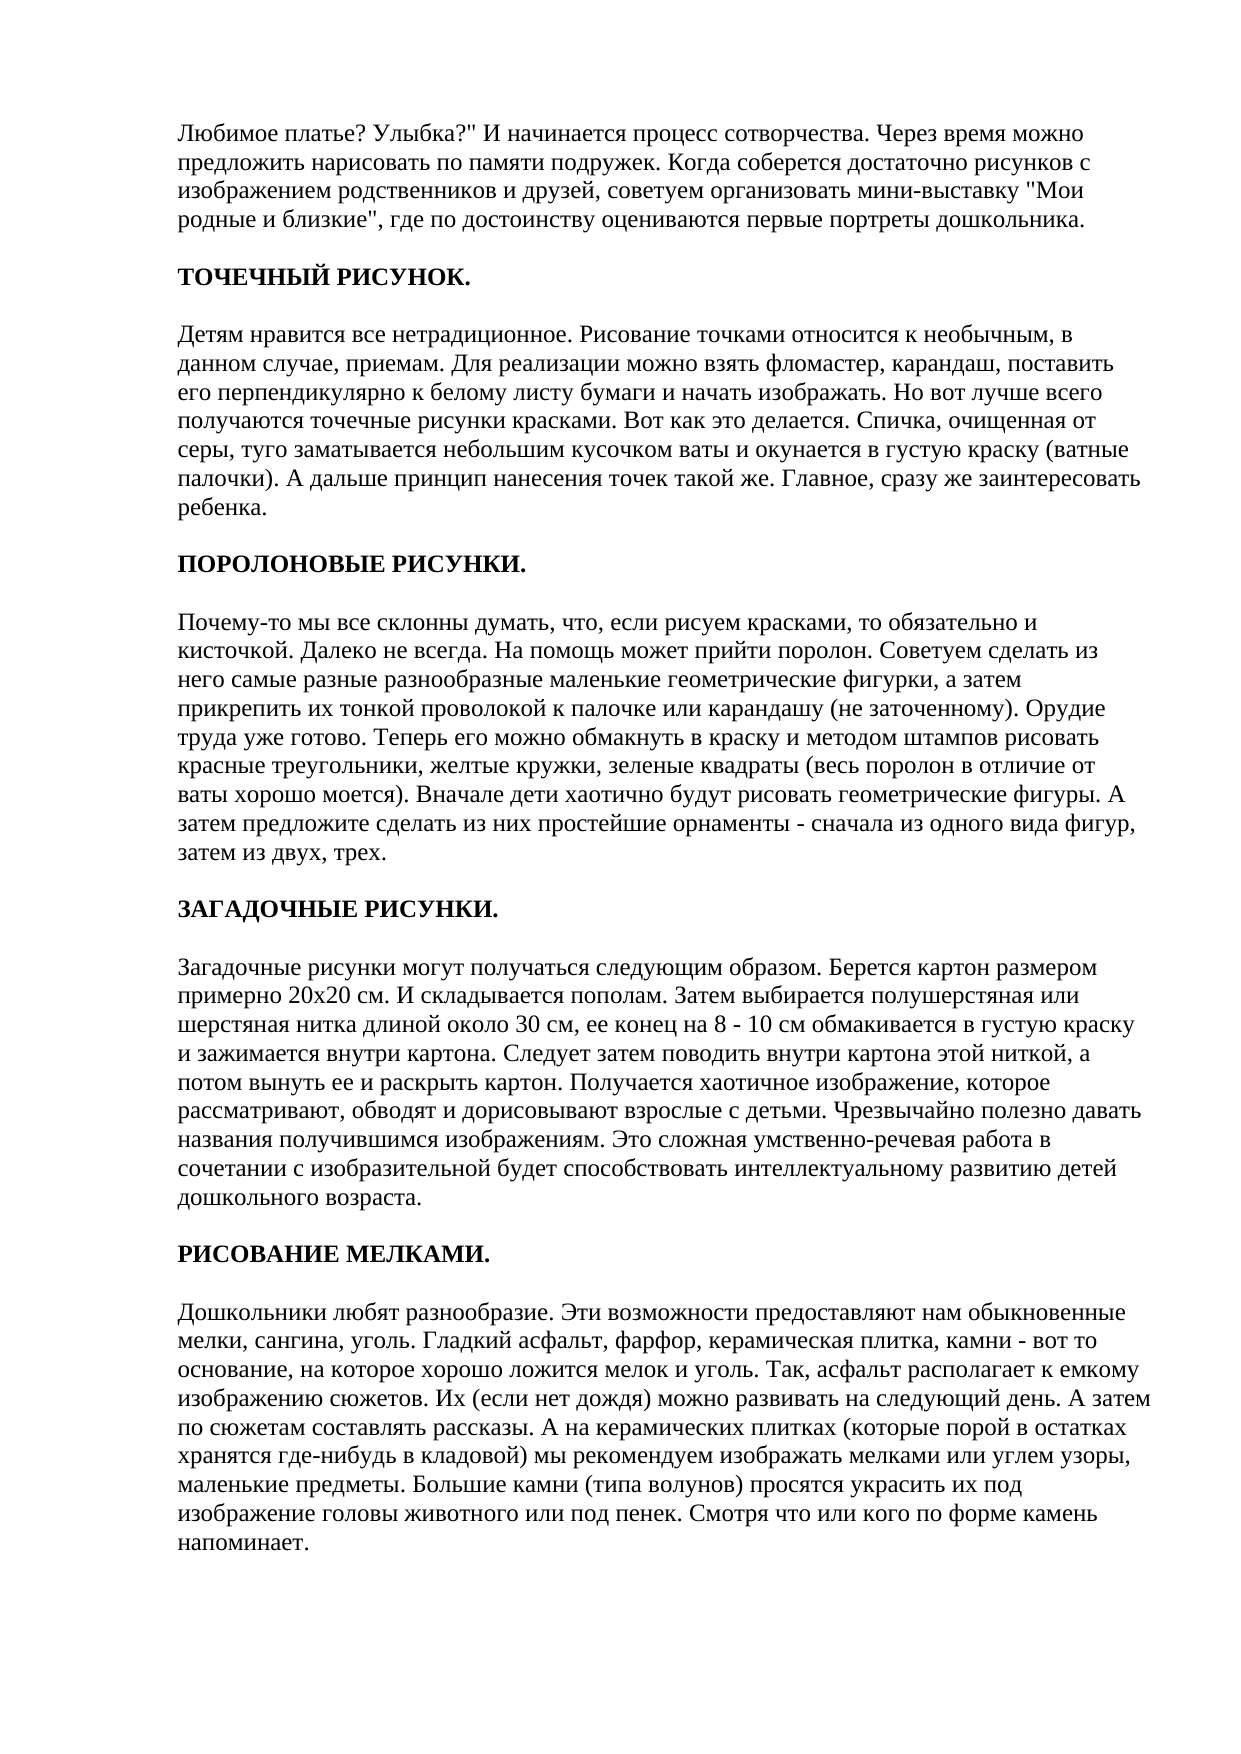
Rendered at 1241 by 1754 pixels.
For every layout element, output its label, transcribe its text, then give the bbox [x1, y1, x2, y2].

text Детям нравится все нетрадиционное. Рисование точками относится к необычным, в данном случае, приемам. Для реализации можно взять фломастер, карандаш, поставить его перпендикулярно к белому листу бумаги и начать изображать. Но вот лучше всего получаются точечные рисунки красками. Вот как это делается. Спичка, очищенная от серы, туго заматывается небольшим кусочком ваты и окунается в густую краску (ватные палочки). А дальше принцип нанесения точек такой же. Главное, сразу же заинтересовать ребенка. [177, 319, 1152, 521]
text РИСОВАНИЕ МЕЛКАМИ. [177, 1239, 1152, 1268]
text Дошкольники любят разнообразие. Эти возможности предоставляют нам обыкновенные мелки, сангина, уголь. Гладкий асфальт, фарфор, керамическая плитка, камни - вот то основание, на которое хорошо ложится мелок и уголь. Так, асфальт располагает к емкому изображению сюжетов. Их (если нет дождя) можно развивать на следующий день. А затем по сюжетам составлять рассказы. А на керамических плитках (которые порой в остатках хранятся где-нибудь в кладовой) мы рекомендуем изображать мелками или углем узоры, маленькие предметы. Большие камни (типа волунов) просятся украсить их под изображение головы животного или под пенек. Смотря что или кого по форме камень напоминает. [177, 1297, 1152, 1556]
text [177, 118, 1152, 233]
text Загадочные рисунки могут получаться следующим образом. Берется картон размером примерно 20х20 см. И складывается пополам. Затем выбирается полушерстяная или шерстяная нитка длиной около 30 см, ее конец на 8 - 10 см обмакивается в густую краску и зажимается внутри картона. Следует затем поводить внутри картона этой ниткой, а потом вынуть ее и раскрыть картон. Получается хаотичное изображение, которое рассматривают, обводят и дорисовывают взрослые с детьми. Чрезвычайно полезно давать названия получившимся изображениям. Это сложная умственно-речевая работа в сочетании с изобразительной будет способствовать интеллектуальному развитию детей дошкольного возраста. [177, 952, 1152, 1211]
text ТОЧЕЧНЫЙ РИСУНОК. [177, 262, 1152, 291]
text Почему-то мы все склонны думать, что, если рисуем красками, то обязательно и кисточкой. Далеко не всегда. На помощь может прийти поролон. Советуем сделать из него самые разные разнообразные маленькие геометрические фигурки, а затем прикрепить их тонкой проволокой к палочке или карандашу (не заточенному). Орудие труда уже готово. Теперь его можно обмакнуть в краску и методом штампов рисовать красные треугольники, желтые кружки, зеленые квадраты (весь поролон в отличие от ваты хорошо моется). Вначале дети хаотично будут рисовать геометрические фигуры. А затем предложите сделать из них простейшие орнаменты - сначала из одного вида фигур, затем из двух, трех. [177, 607, 1152, 866]
text ЗАГАДОЧНЫЕ РИСУНКИ. [177, 894, 1152, 923]
text ПОРОЛОНОВЫЕ РИСУНКИ. [177, 549, 1152, 578]
